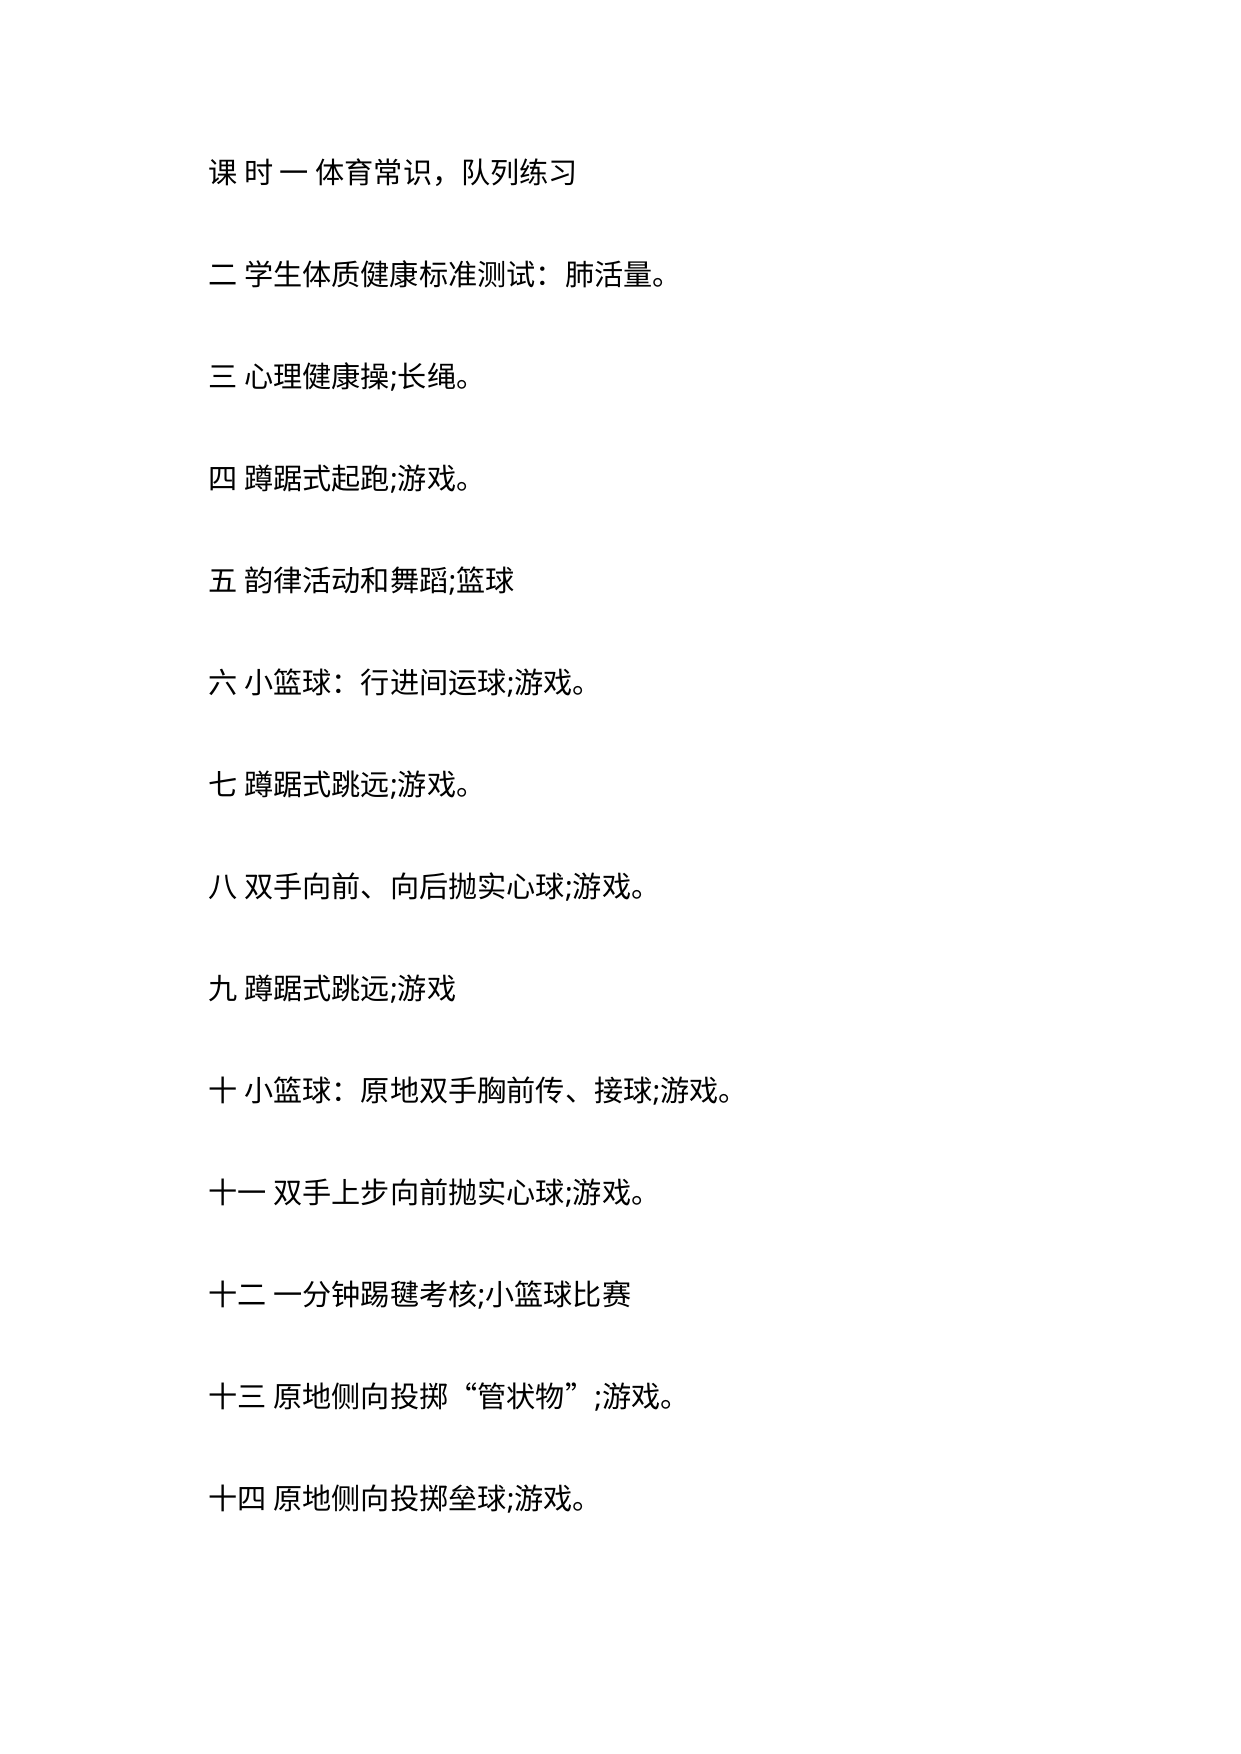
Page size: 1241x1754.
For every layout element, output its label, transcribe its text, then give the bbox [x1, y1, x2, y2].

text 五 韵律活动和舞蹈;篮球 [150, 557, 1090, 600]
text 二 学生体质健康标准测试：肺活量。 [150, 252, 1090, 294]
text 七 蹲踞式跳远;游戏。 [150, 761, 1090, 804]
text 课 时 一 体育常识，队列练习 [150, 150, 1090, 192]
text 十一 双手上步向前抛实心球;游戏。 [150, 1169, 1090, 1212]
text 十四 原地侧向投掷垒球;游戏。 [150, 1475, 1090, 1518]
text 十二 一分钟踢毽考核;小篮球比赛 [150, 1271, 1090, 1314]
text 九 蹲踞式跳远;游戏 [150, 965, 1090, 1008]
text 八 双手向前、向后抛实心球;游戏。 [150, 863, 1090, 906]
text 十三 原地侧向投掷“管状物”;游戏。 [150, 1373, 1090, 1416]
text 六 小篮球：行进间运球;游戏。 [150, 659, 1090, 702]
text 四 蹲踞式起跑;游戏。 [150, 456, 1090, 498]
text 三 心理健康操;长绳。 [150, 353, 1090, 396]
text 十 小篮球：原地双手胸前传、接球;游戏。 [150, 1067, 1090, 1110]
